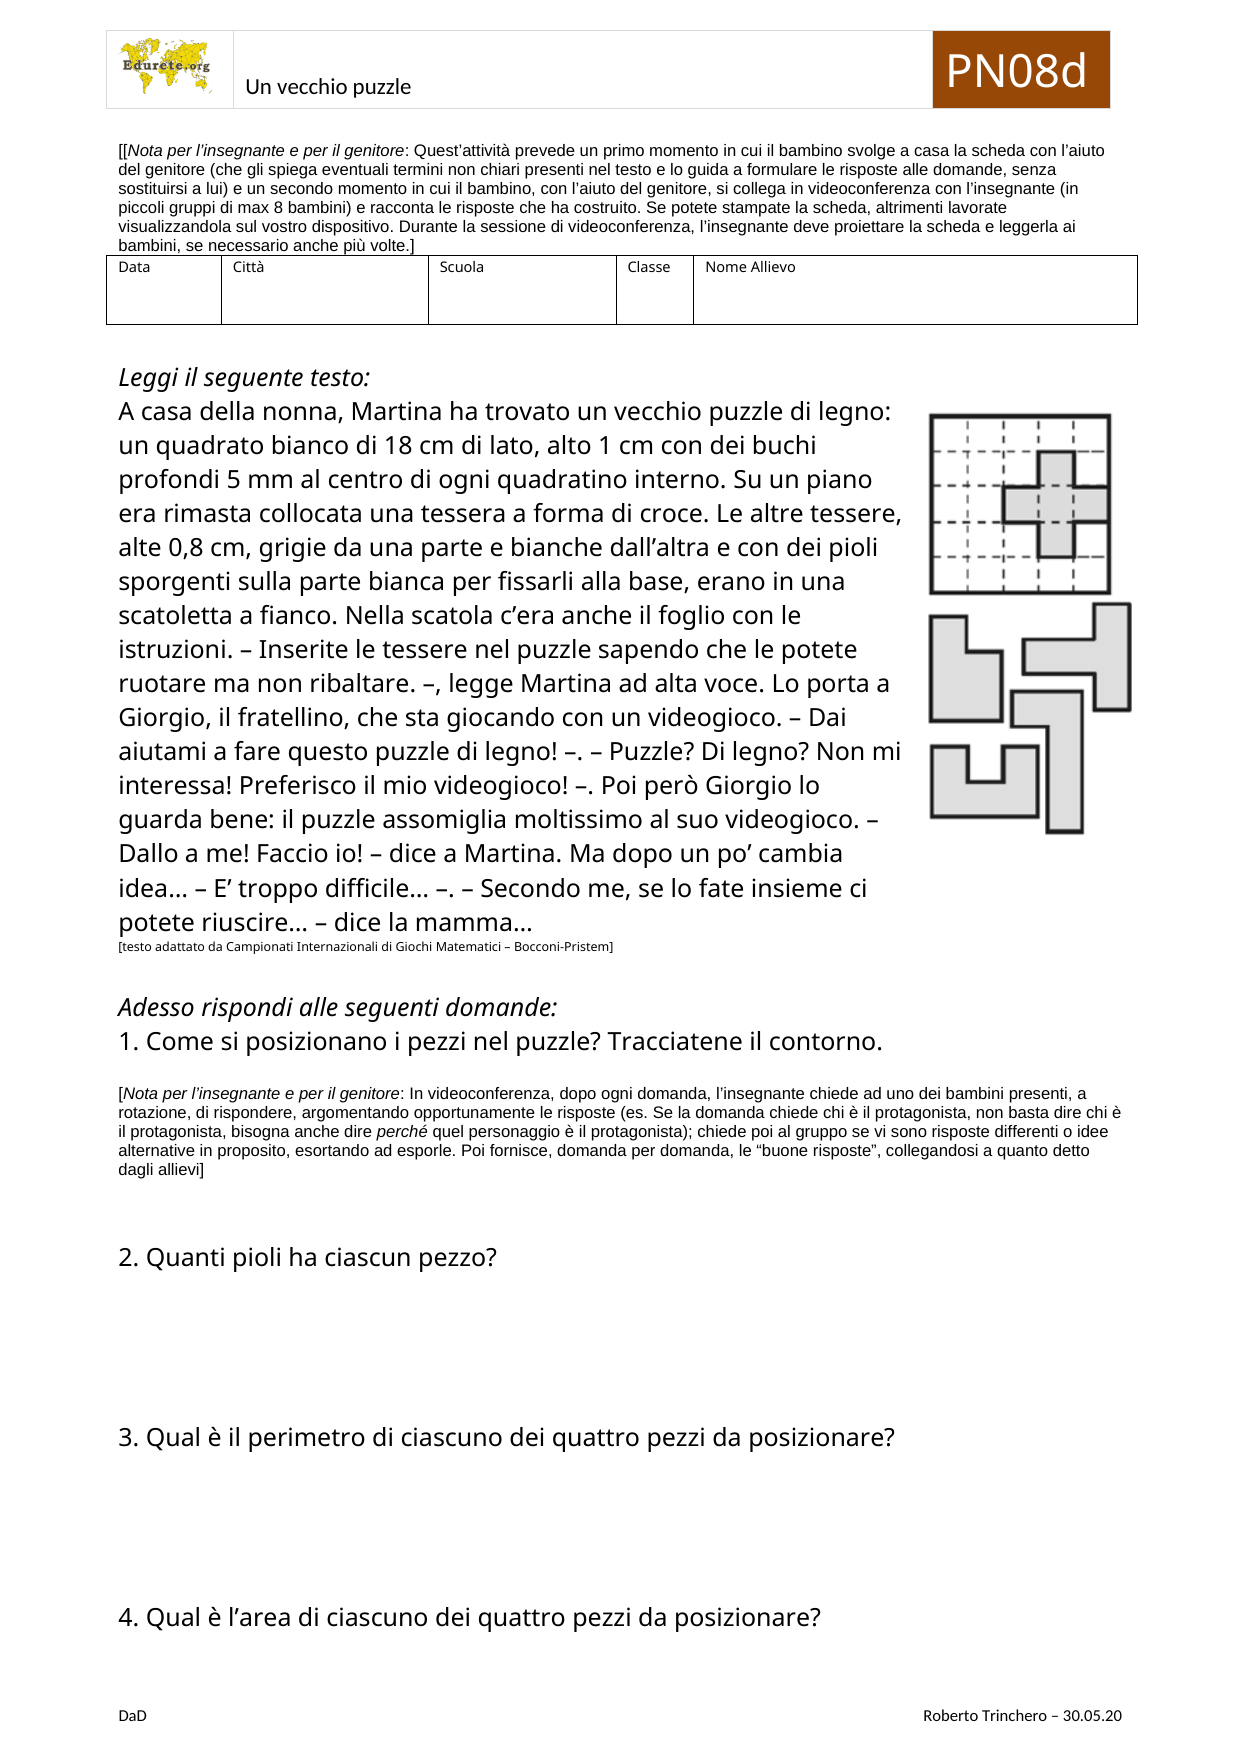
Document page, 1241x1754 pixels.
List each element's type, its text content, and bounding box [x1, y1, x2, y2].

table_header Città [222, 256, 428, 324]
text 1. Come si posizionano i pezzi nel puzzle? Tracciatene il contorno. [118, 1023, 1122, 1058]
table_header Classe [617, 256, 693, 324]
picture [118, 38, 213, 94]
table_header Nome Allievo [694, 256, 1137, 324]
table_header A casa della nonna, Martina ha trovato un vecchio puzzle di legno: un quadrato bianco di 18 cm di lato, alto 1 cm con dei buchi profondi 5 mm al centro di ogni quadratino interno. Su un piano era rimasta collocata una tessera a forma di croce. Le altre tessere, alte 0,8 cm, grigie da una parte e bianche dall’altra e con dei pioli sporgenti sulla parte bianca per fissarli alla base, erano in una scatoletta a fianco. Nella scatola c’era anche il foglio con le istruzioni. – Inserite le tessere nel puzzle sapendo che le potete ruotare ma non ribaltare. –, legge Martina ad alta voce. Lo porta a Giorgio, il fratellino, che sta giocando con un videogioco. – Dai aiutami a fare questo puzzle di legno! –. – Puzzle? Di legno? Non mi interessa! Preferisco il mio videogioco! –. Poi però Giorgio lo guarda bene: il puzzle assomiglia moltissimo al suo videogioco. – Dallo a me! Faccio io! – dice a Martina. Ma dopo un po’ cambia idea… – E’ troppo difficile… –. – Secondo me, se lo fate insieme ci potete riuscire… – dice la mamma… [107, 393, 915, 938]
text 4. Qual è l’area di ciascuno dei quattro pezzi da posizionare? [118, 1599, 1122, 1633]
text [testo adattato da Campionati Internazionali di Giochi Matematici – Bocconi-Pristem] [118, 938, 1122, 955]
text Adesso rispondi alle seguenti domande: [118, 989, 1122, 1023]
picture [926, 408, 1132, 837]
text [[Nota per l’insegnante e per il genitore: Quest’attività prevede un primo momento in cui il bambino svolge a casa la scheda con l’aiuto del genitore (che gli spiega eventuali termini non chiari presenti nel testo e lo guida a formulare le risposte alle domande, senza sostituirsi a lui) e un secondo momento in cui il bambino, con l’aiuto del genitore, si collega in videoconferenza con l’insegnante (in piccoli gruppi di max 8 bambini) e racconta le risposte che ha costruito. Se potete stampate la scheda, altrimenti lavorate visualizzandola sul vostro dispositivo. Durante la sessione di videoconferenza, l’insegnante deve proiettare la scheda e leggerla ai bambini, se necessario anche più volte.] [118, 140, 1122, 255]
table_header [915, 393, 1125, 938]
text 3. Qual è il perimetro di ciascuno dei quattro pezzi da posizionare? [118, 1419, 1122, 1453]
text 2. Quanti pioli ha ciascun pezzo? [118, 1239, 1122, 1273]
text [Nota per l’insegnante e per il genitore: In videoconferenza, dopo ogni domanda, l’insegnante chiede ad uno dei bambini presenti, a rotazione, di rispondere, argomentando opportunamente le risposte (es. Se la domanda chiede chi è il protagonista, non basta dire chi è il protagonista, bisogna anche dire perché quel personaggio è il protagonista); chiede poi al gruppo se vi sono risposte differenti o idee alternative in proposito, esortando ad esporle. Poi fornisce, domanda per domanda, le “buone risposte”, collegandosi a quanto detto dagli allievi] [118, 1083, 1122, 1179]
table_header Scuola [429, 256, 616, 324]
table_header Data [107, 256, 221, 324]
text Leggi il seguente testo: [118, 359, 1122, 393]
